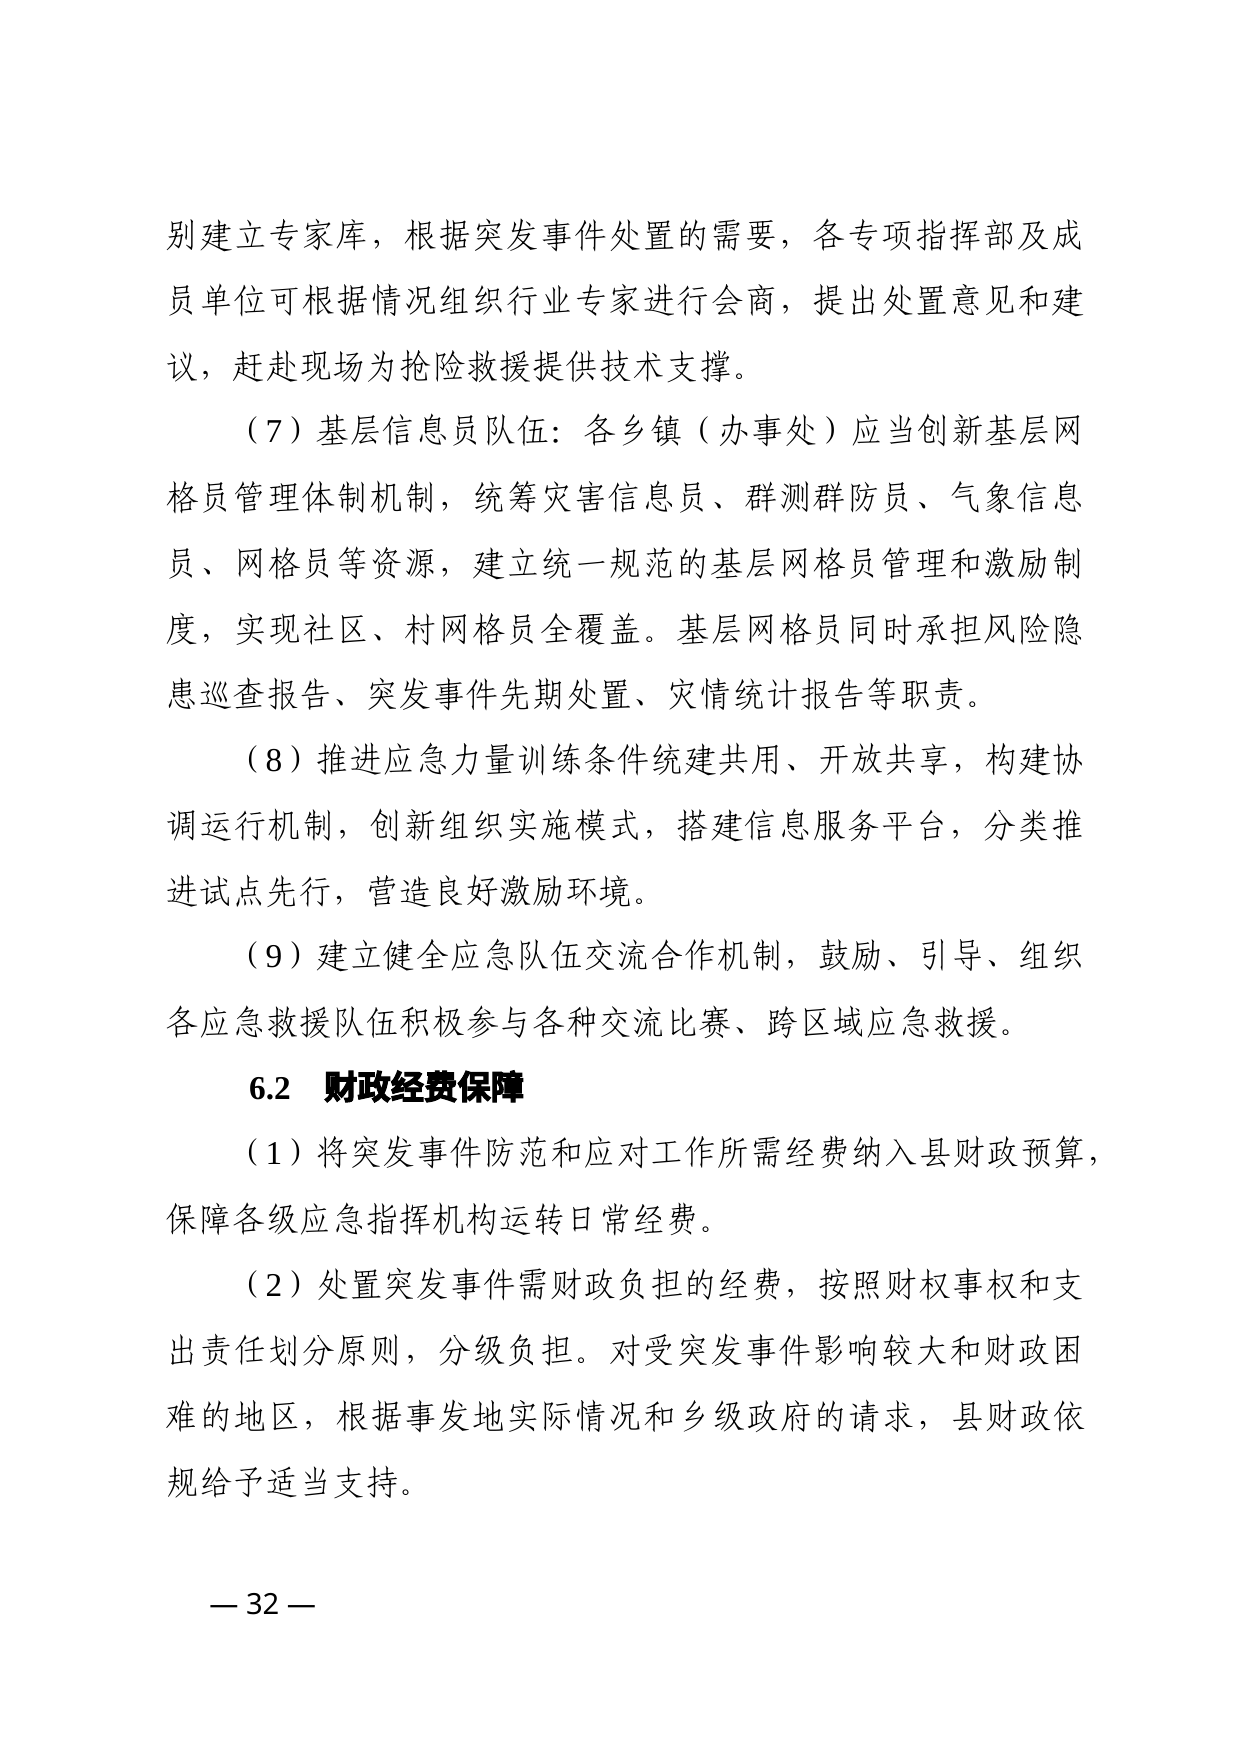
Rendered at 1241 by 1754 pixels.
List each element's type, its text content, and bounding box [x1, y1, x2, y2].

text （9）建立健全应急队伍交流合作机制，鼓励、引导、组织各应急救援队伍积极参与各种交流比赛、跨区域应急救援。 [165, 922, 1087, 1053]
text （2）处置突发事件需财政负担的经费，按照财权事权和支出责任划分原则，分级负担。对受突发事件影响较大和财政困难的地区，根据事发地实际情况和乡级政府的请求，县财政依规给予适当支持。 [165, 1250, 1087, 1513]
text （1）将突发事件防范和应对工作所需经费纳入县财政预算，保障各级应急指挥机构运转日常经费。 [165, 1119, 1087, 1250]
text （8）推进应急力量训练条件统建共用、开放共享，构建协调运行机制，创新组织实施模式，搭建信息服务平台，分类推进试点先行，营造良好激励环境。 [165, 725, 1087, 922]
subtitle 6.2 财政经费保障 [165, 1053, 1087, 1119]
text （7）基层信息员队伍：各乡镇（办事处）应当创新基层网格员管理体制机制，统筹灾害信息员、群测群防员、气象信息员、网格员等资源，建立统一规范的基层网格员管理和激励制度，实现社区、村网格员全覆盖。基层网格员同时承担风险隐患巡查报告、突发事件先期处置、灾情统计报告等职责。 [165, 397, 1087, 725]
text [165, 200, 1087, 397]
